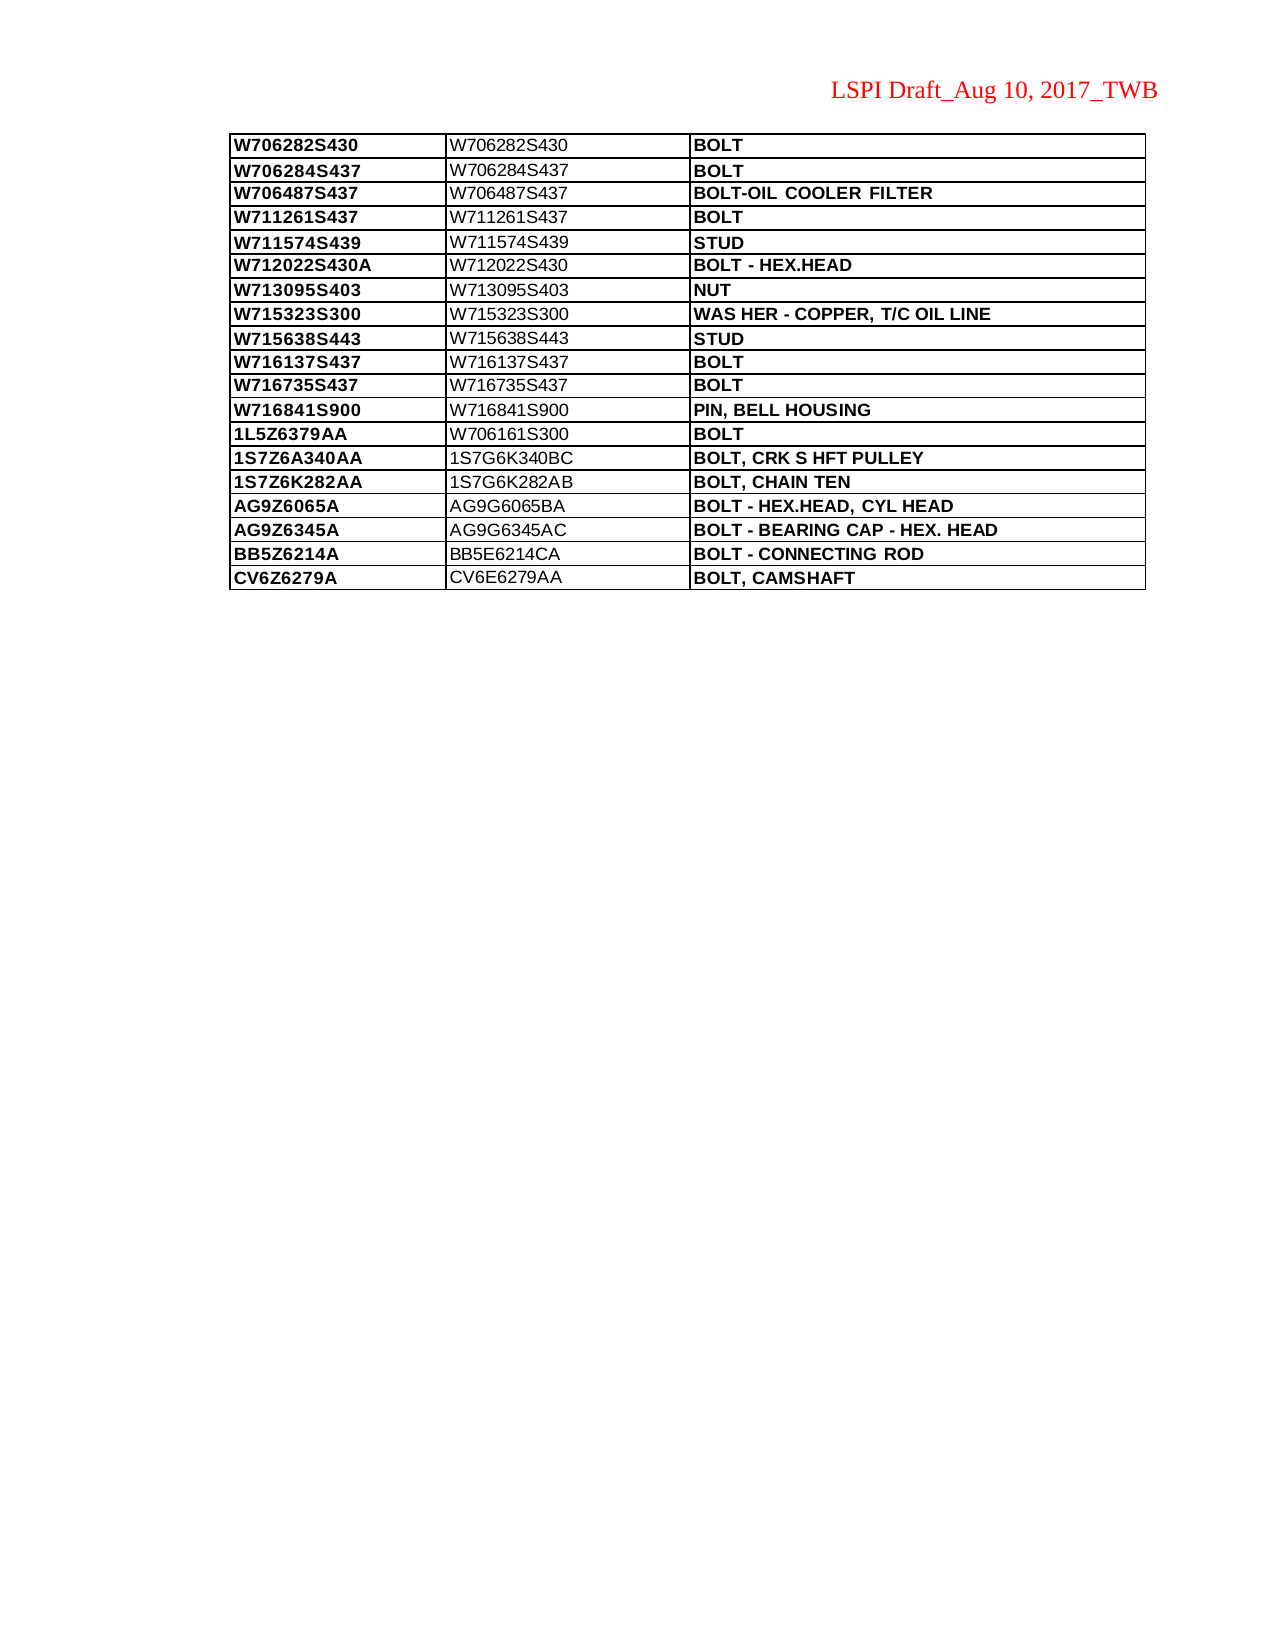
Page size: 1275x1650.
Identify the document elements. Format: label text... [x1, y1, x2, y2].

table_cell STUD [691, 327, 1145, 349]
table_cell 1L5Z6379AA [231, 423, 445, 445]
table_cell AG9Z6065A [231, 494, 445, 517]
table_cell W716735S437 [447, 375, 689, 397]
table_cell BOLT [691, 351, 1145, 373]
table_cell W706282S430 [447, 135, 689, 157]
table_cell 1S7G6K340BC [447, 447, 689, 469]
table_cell W706284S437 [447, 159, 689, 181]
table_cell CV6E6279AA [447, 566, 689, 588]
table_cell BOLT, CAMSHAFT [691, 566, 1145, 588]
table_cell BOLT ‐ HEX.HEAD [691, 255, 1145, 277]
table_cell 1S7Z6K282AA [231, 471, 445, 493]
table_cell BB5E6214CA [447, 542, 689, 564]
table_cell W711261S437 [447, 207, 689, 229]
table_cell W711574S439 [447, 231, 689, 253]
table_cell CV6Z6279A [231, 566, 445, 588]
table_cell PIN, BELL HOUSING [691, 398, 1145, 421]
table_cell W716735S437 [231, 375, 445, 397]
table_cell NUT [691, 279, 1145, 301]
table_cell W713095S403 [231, 279, 445, 301]
table_cell BOLT [691, 375, 1145, 397]
table_cell W715638S443 [231, 327, 445, 349]
table_cell W711574S439 [231, 231, 445, 253]
table_cell W706284S437 [231, 159, 445, 181]
table_cell W712022S430A [231, 255, 445, 277]
table_cell W715638S443 [447, 327, 689, 349]
table_cell W716841S900 [447, 398, 689, 421]
table_cell BOLT [691, 423, 1145, 445]
table_cell BOLT [691, 159, 1145, 181]
table_cell W713095S403 [447, 279, 689, 301]
table_cell W706487S437 [231, 183, 445, 205]
table_cell W715323S300 [231, 303, 445, 325]
table_cell WAS HER - COPPER, T/C OIL LINE [691, 303, 1145, 325]
table_cell BOLT, CRK S HFT PULLEY [691, 447, 1145, 469]
table_cell W716137S437 [231, 351, 445, 373]
table_cell W706161S300 [447, 423, 689, 445]
table_cell W712022S430 [447, 255, 689, 277]
table_cell BOLT, CHAIN TEN [691, 471, 1145, 493]
table_cell BOLT [691, 207, 1145, 229]
table_cell BOLT - HEX.HEAD, CYL HEAD [691, 494, 1145, 517]
table_cell AG9Z6345A [231, 518, 445, 541]
table_cell W716841S900 [231, 398, 445, 421]
table_cell BOLT‐OIL COOLER FILTER [691, 183, 1145, 205]
table_cell STUD [691, 231, 1145, 253]
table_cell 1S7G6K282AB [447, 471, 689, 493]
table_cell W706487S437 [447, 183, 689, 205]
table_cell W715323S300 [447, 303, 689, 325]
table_cell W706282S430 [231, 135, 445, 157]
table_cell AG9G6345AC [447, 518, 689, 541]
table_cell W711261S437 [231, 207, 445, 229]
table_cell BB5Z6214A [231, 542, 445, 564]
table_cell BOLT - BEARING CAP - HEX. HEAD [691, 518, 1145, 541]
table_cell W716137S437 [447, 351, 689, 373]
table_cell BOLT [691, 135, 1145, 157]
table_cell AG9G6065BA [447, 494, 689, 517]
table_cell BOLT - CONNECTING ROD [691, 542, 1145, 564]
table_cell 1S7Z6A340AA [231, 447, 445, 469]
